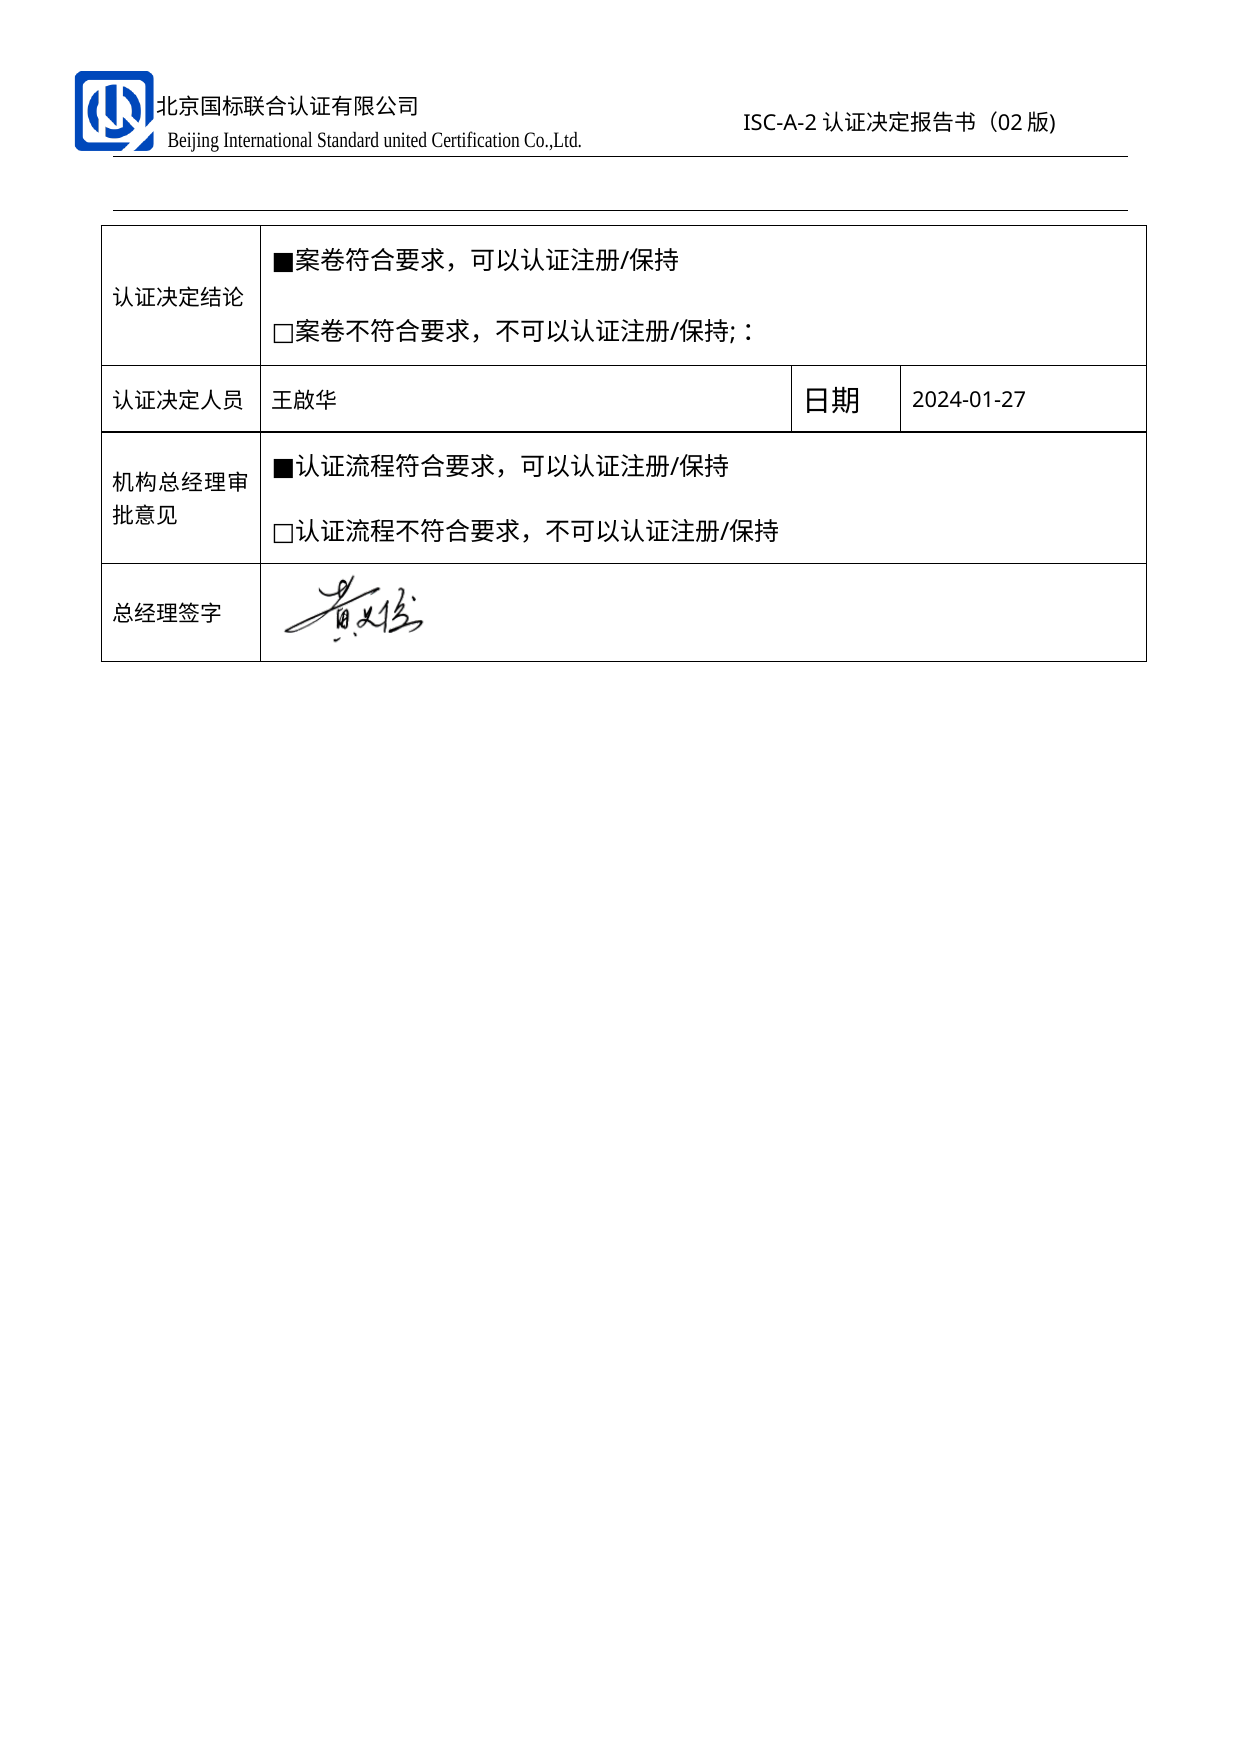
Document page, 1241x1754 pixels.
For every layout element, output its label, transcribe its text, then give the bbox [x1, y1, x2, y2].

table_cell 总经理签字 [102, 564, 260, 661]
table_cell 认证决定人员 [102, 366, 260, 431]
table_cell 认证决定结论 [102, 226, 260, 365]
table_cell ■认证流程符合要求，可以认证注册/保持 □认证流程不符合要求，不可以认证注册/保持 [261, 433, 1146, 562]
table_cell 日期 [792, 366, 900, 431]
table_cell 2024-01-27 [901, 366, 1146, 431]
picture [271, 563, 441, 653]
picture [74, 71, 154, 151]
table_cell 机构总经理审批意见 [102, 433, 260, 562]
table_cell [261, 564, 1146, 661]
table_cell ■案卷符合要求，可以认证注册/保持 □案卷不符合要求，不可以认证注册/保持; ： [261, 226, 1146, 365]
table_cell 王啟华 [261, 366, 791, 431]
